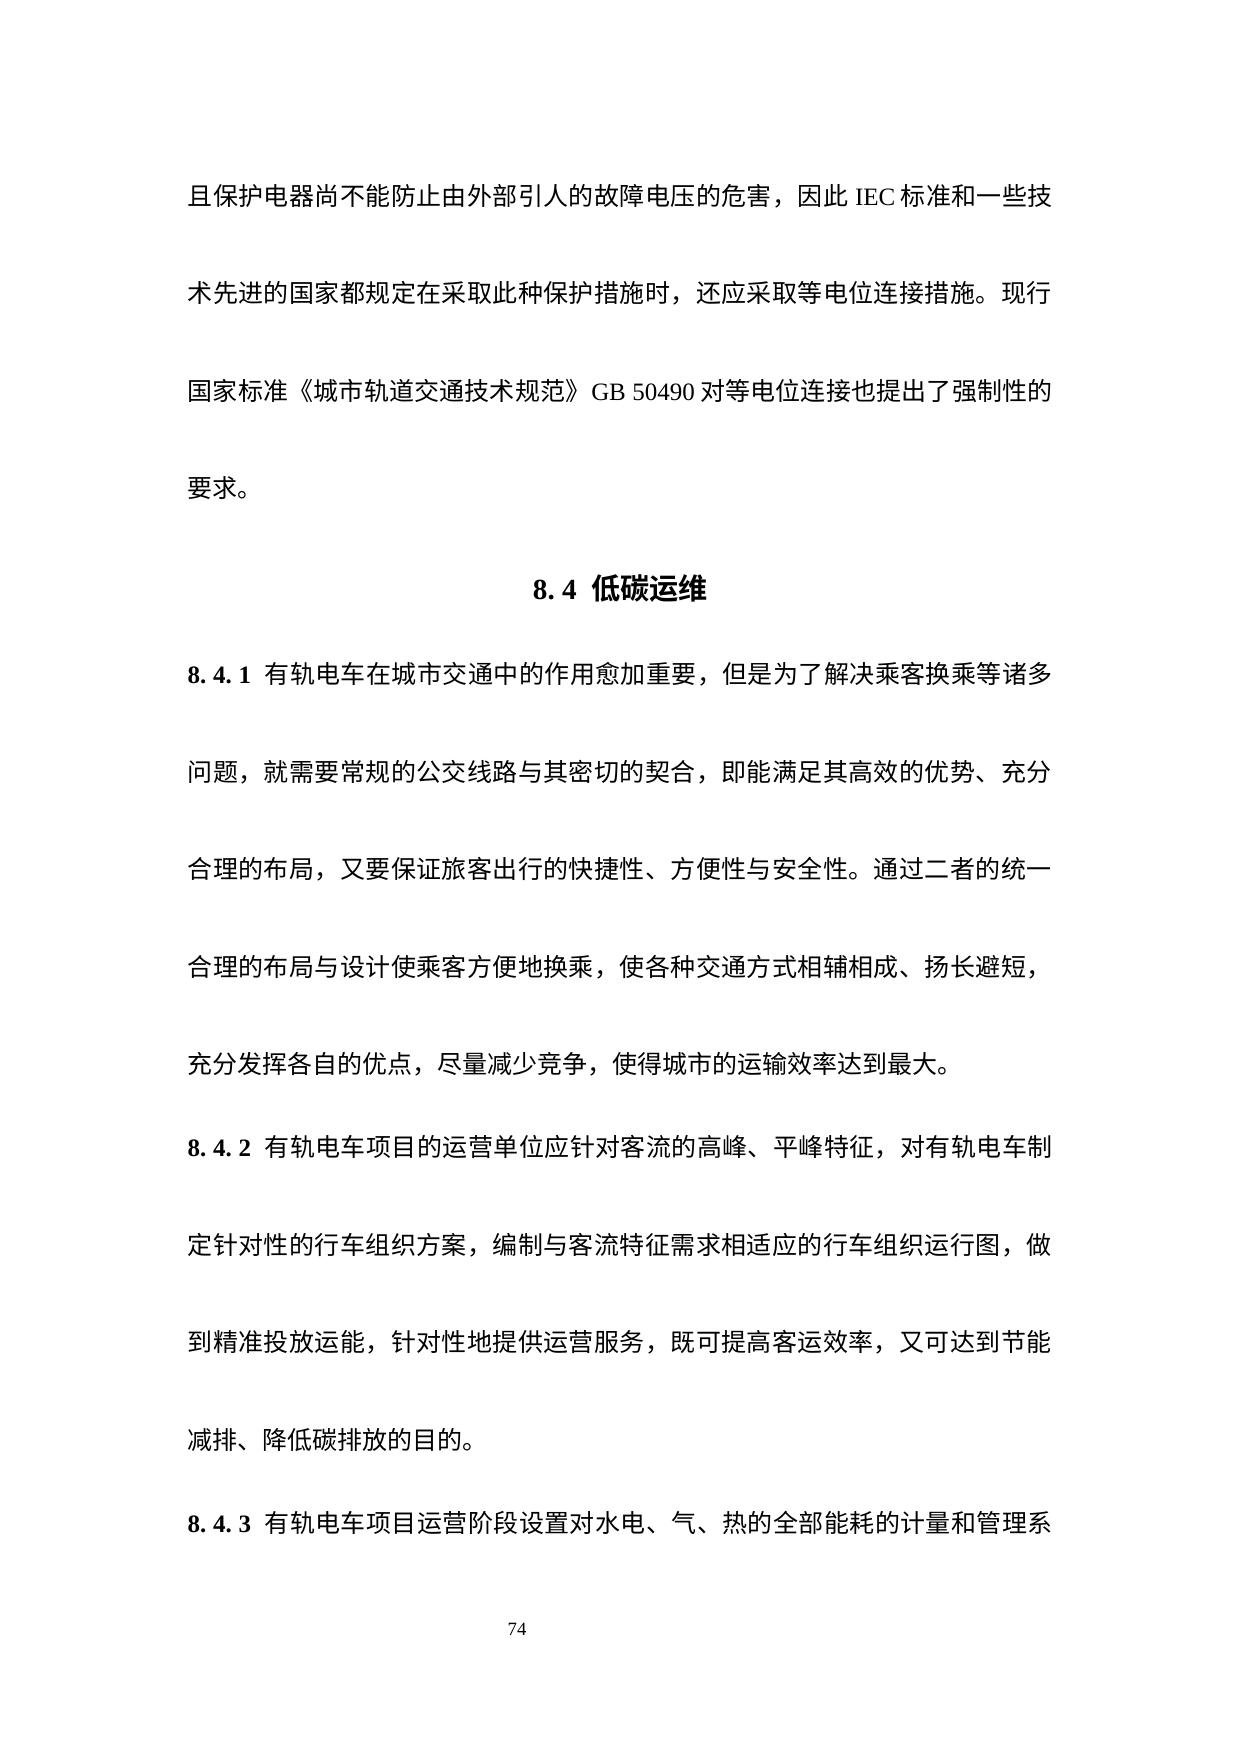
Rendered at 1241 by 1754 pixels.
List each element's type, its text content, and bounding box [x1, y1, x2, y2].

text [187, 1489, 1053, 1554]
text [187, 162, 1053, 519]
text 8. 4. 1 有轨电车在城市交通中的作用愈加重要，但是为了解决乘客换乘等诸多问题，就需要常规的公交线路与其密切的契合，即能满足其高效的优势、充分合理的布局，又要保证旅客出行的快捷性、方便性与安全性。通过二者的统一合理的布局与设计使乘客方便地换乘，使各种交通方式相辅相成、扬长避短，充分发挥各自的优点，尽量减少竞争，使得城市的运输效率达到最大。 [187, 640, 1053, 1095]
subtitle 8. 4 低碳运维 [187, 554, 1053, 619]
text 8. 4. 2 有轨电车项目的运营单位应针对客流的高峰、平峰特征，对有轨电车制定针对性的行车组织方案，编制与客流特征需求相适应的行车组织运行图，做到精准投放运能，针对性地提供运营服务，既可提高客运效率，又可达到节能减排、降低碳排放的目的。 [187, 1113, 1053, 1471]
